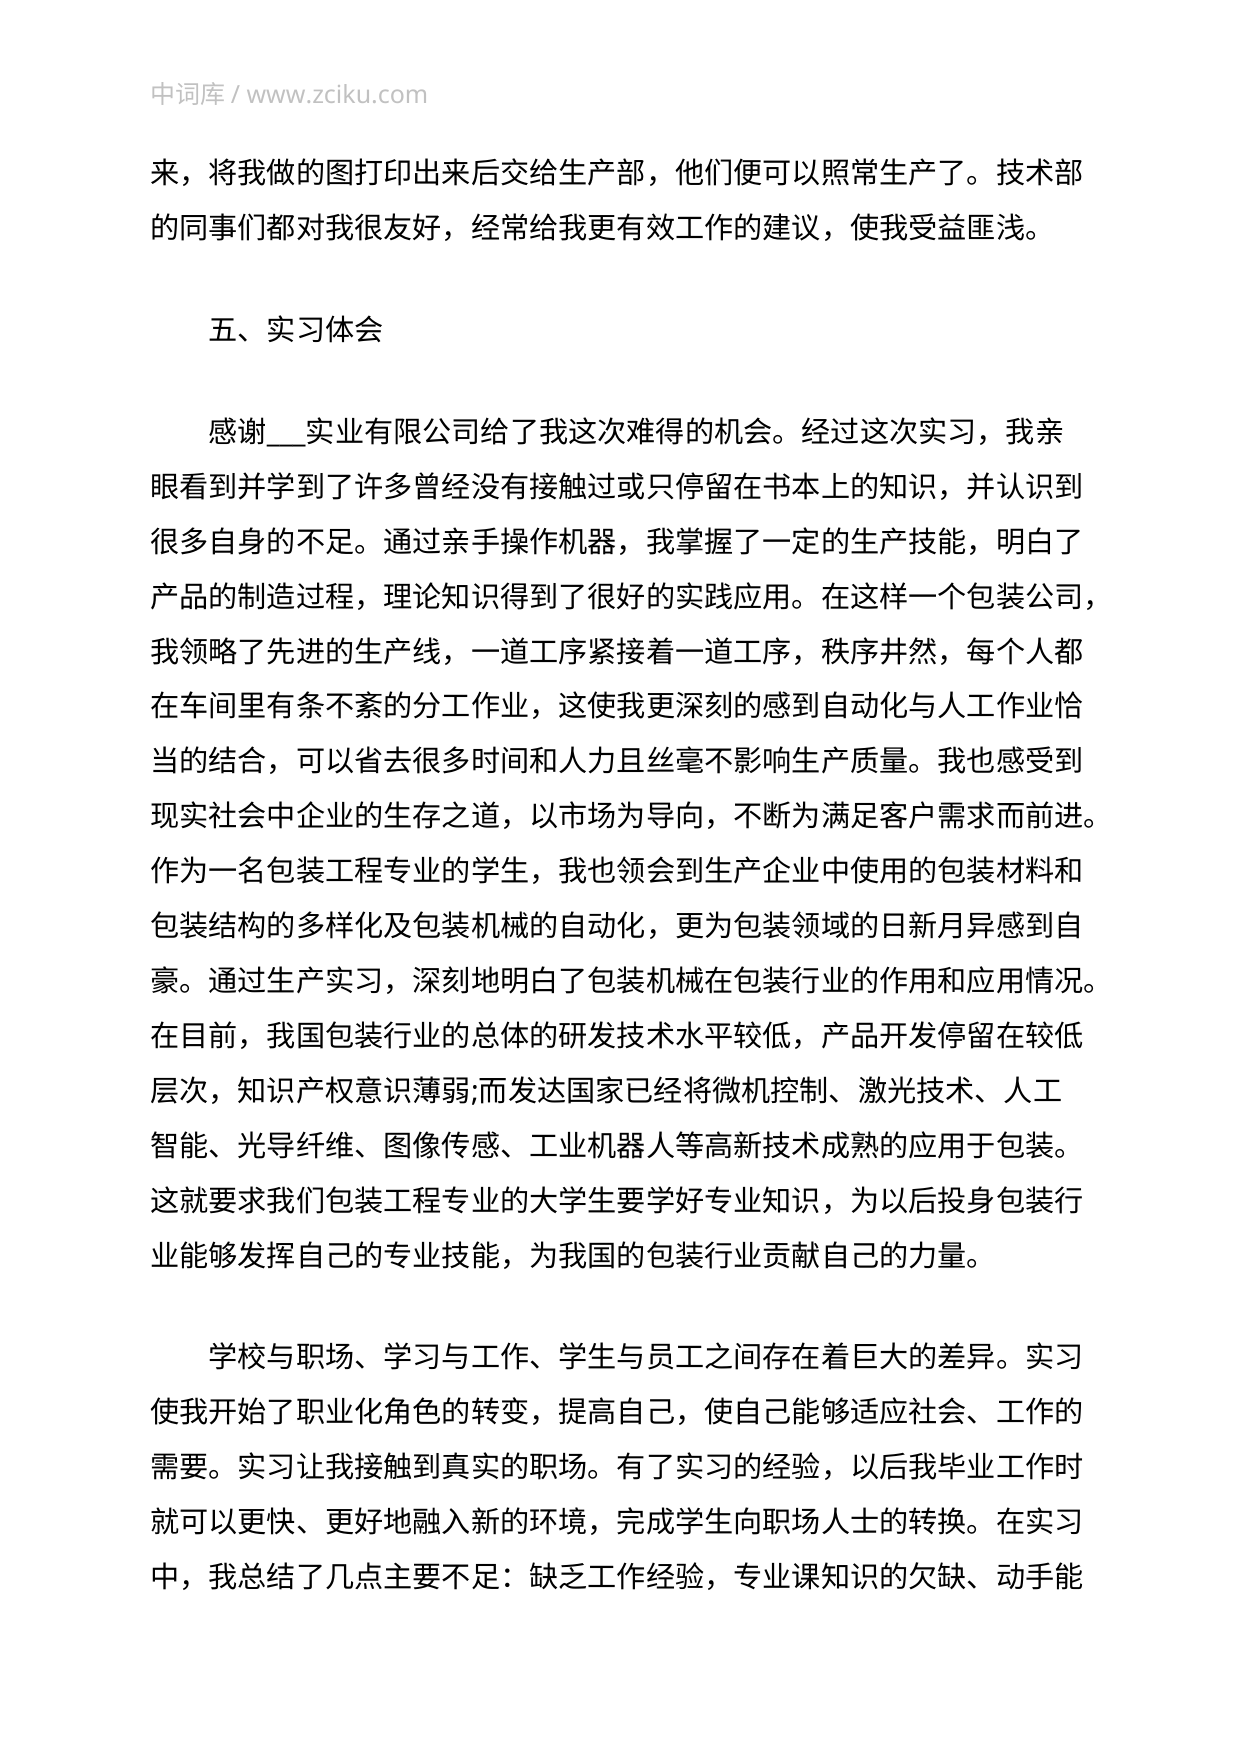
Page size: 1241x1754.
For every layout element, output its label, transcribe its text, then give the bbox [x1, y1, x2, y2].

text 五、实习体会 [150, 307, 1090, 349]
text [150, 1334, 1090, 1596]
text 感谢___实业有限公司给了我这次难得的机会。经过这次实习，我亲眼看到并学到了许多曾经没有接触过或只停留在书本上的知识，并认识到很多自身的不足。通过亲手操作机器，我掌握了一定的生产技能，明白了产品的制造过程，理论知识得到了很好的实践应用。在这样一个包装公司，我领略了先进的生产线，一道工序紧接着一道工序，秩序井然，每个人都在车间里有条不紊的分工作业，这使我更深刻的感到自动化与人工作业恰当的结合，可以省去很多时间和人力且丝毫不影响生产质量。我也感受到现实社会中企业的生存之道，以市场为导向，不断为满足客户需求而前进。作为一名包装工程专业的学生，我也领会到生产企业中使用的包装材料和包装结构的多样化及包装机械的自动化，更为包装领域的日新月异感到自豪。通过生产实习，深刻地明白了包装机械在包装行业的作用和应用情况。在目前，我国包装行业的总体的研发技术水平较低，产品开发停留在较低层次，知识产权意识薄弱;而发达国家已经将微机控制、激光技术、人工智能、光导纤维、图像传感、工业机器人等高新技术成熟的应用于包装。这就要求我们包装工程专业的大学生要学好专业知识，为以后投身包装行业能够发挥自己的专业技能，为我国的包装行业贡献自己的力量。 [150, 408, 1090, 1274]
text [150, 150, 1090, 247]
